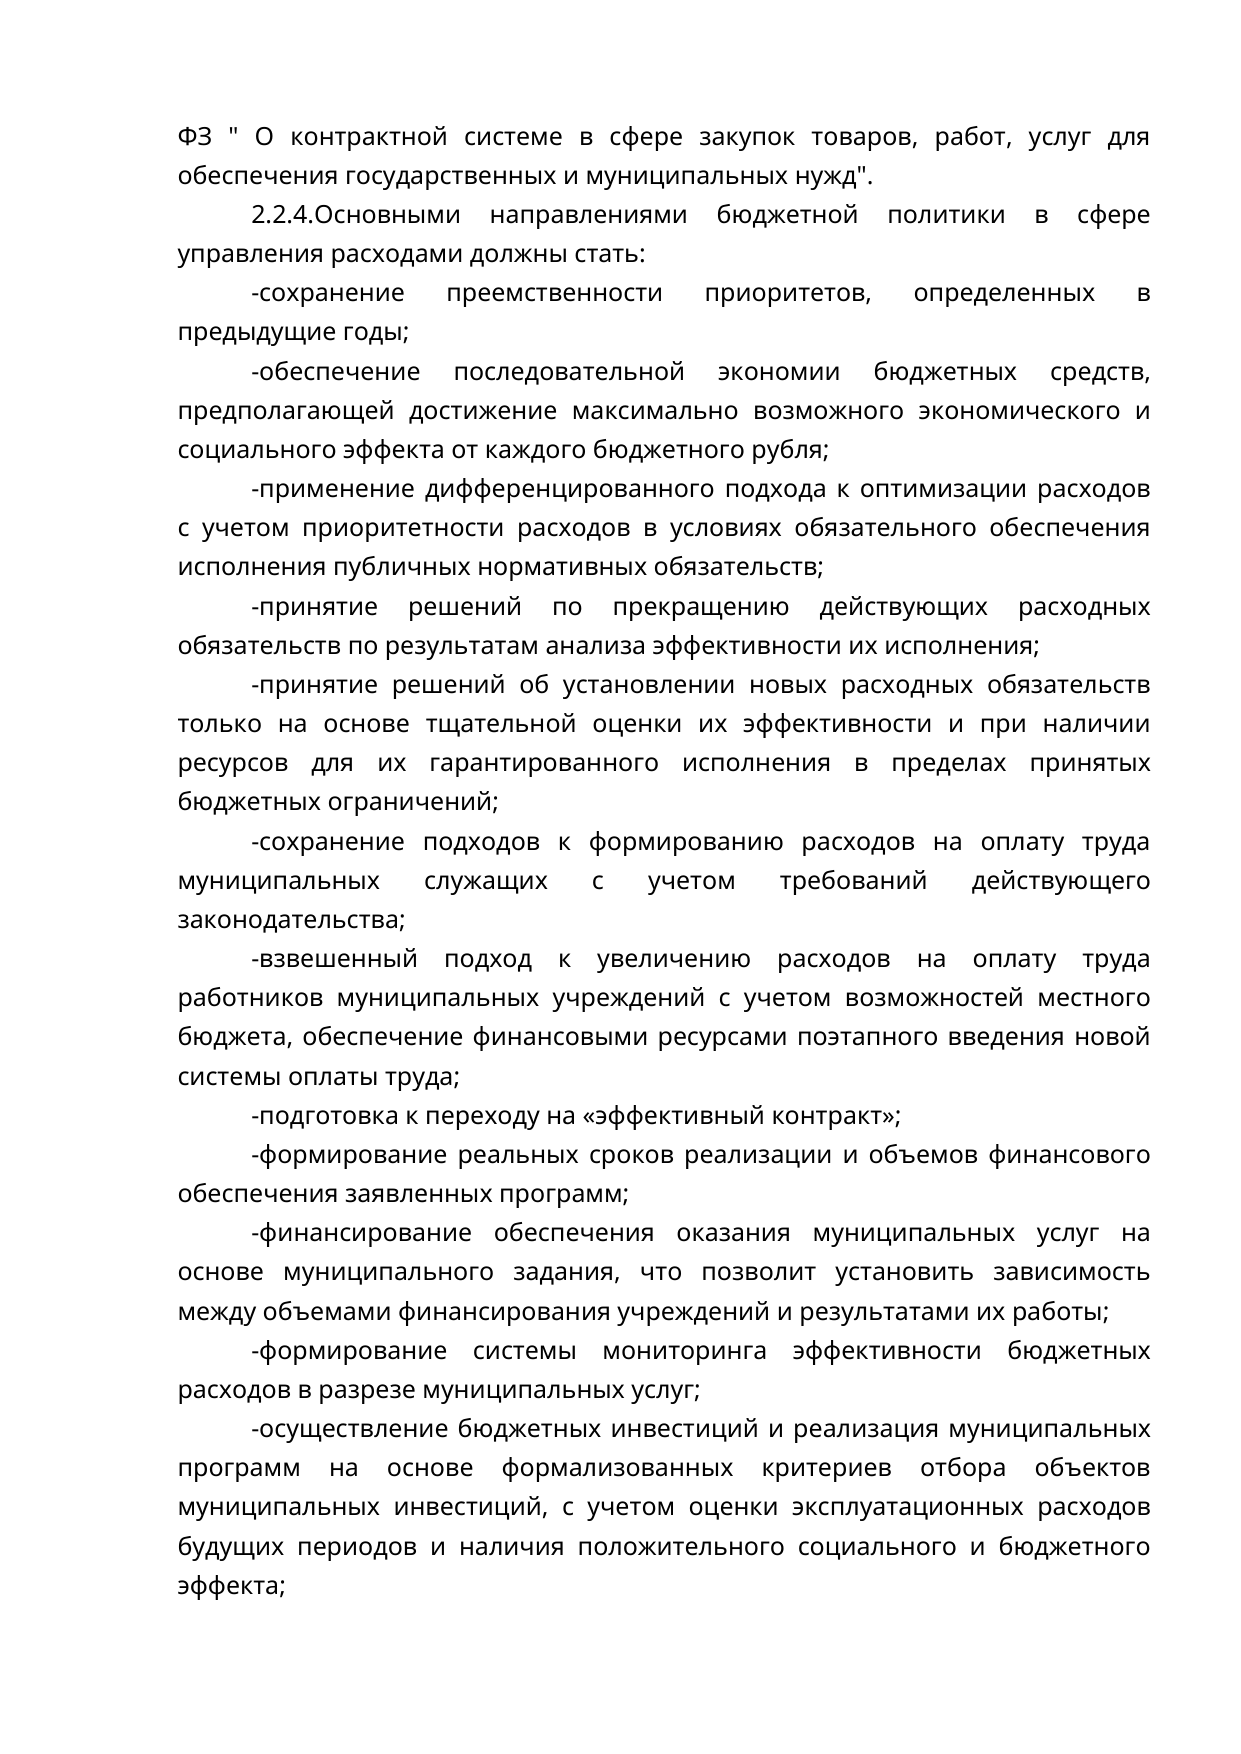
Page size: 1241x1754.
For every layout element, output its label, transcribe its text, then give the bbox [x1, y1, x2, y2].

text -сохранение подходов к формированию расходов на оплату труда муниципальных служащих с учетом требований действующего законодательства; [177, 823, 1152, 936]
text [177, 118, 1152, 191]
text -сохранение преемственности приоритетов, определенных в предыдущие годы; [177, 275, 1152, 348]
text -принятие решений об установлении новых расходных обязательств только на основе тщательной оценки их эффективности и при наличии ресурсов для их гарантированного исполнения в пределах принятых бюджетных ограничений; [177, 666, 1152, 818]
text -финансирование обеспечения оказания муниципальных услуг на основе муниципального задания, что позволит установить зависимость между объемами финансирования учреждений и результатами их работы; [177, 1215, 1152, 1327]
text -формирование реальных сроков реализации и объемов финансового обеспечения заявленных программ; [177, 1136, 1152, 1210]
text -обеспечение последовательной экономии бюджетных средств, предполагающей достижение максимально возможного экономического и социального эффекта от каждого бюджетного рубля; [177, 353, 1152, 466]
text -взвешенный подход к увеличению расходов на оплату труда работников муниципальных учреждений с учетом возможностей местного бюджета, обеспечение финансовыми ресурсами поэтапного введения новой системы оплаты труда; [177, 941, 1152, 1092]
text -принятие решений по прекращению действующих расходных обязательств по результатам анализа эффективности их исполнения; [177, 588, 1152, 661]
text -формирование системы мониторинга эффективности бюджетных расходов в разрезе муниципальных услуг; [177, 1332, 1152, 1406]
text 2.2.4.Основными направлениями бюджетной политики в сфере управления расходами должны стать: [177, 196, 1152, 270]
text -применение дифференцированного подхода к оптимизации расходов с учетом приоритетности расходов в условиях обязательного обеспечения исполнения публичных нормативных обязательств; [177, 471, 1152, 583]
text -осуществление бюджетных инвестиций и реализация муниципальных программ на основе формализованных критериев отбора объектов муниципальных инвестиций, с учетом оценки эксплуатационных расходов будущих периодов и наличия положительного социального и бюджетного эффекта; [177, 1411, 1152, 1601]
text -подготовка к переходу на «эффективный контракт»; [177, 1097, 1152, 1131]
